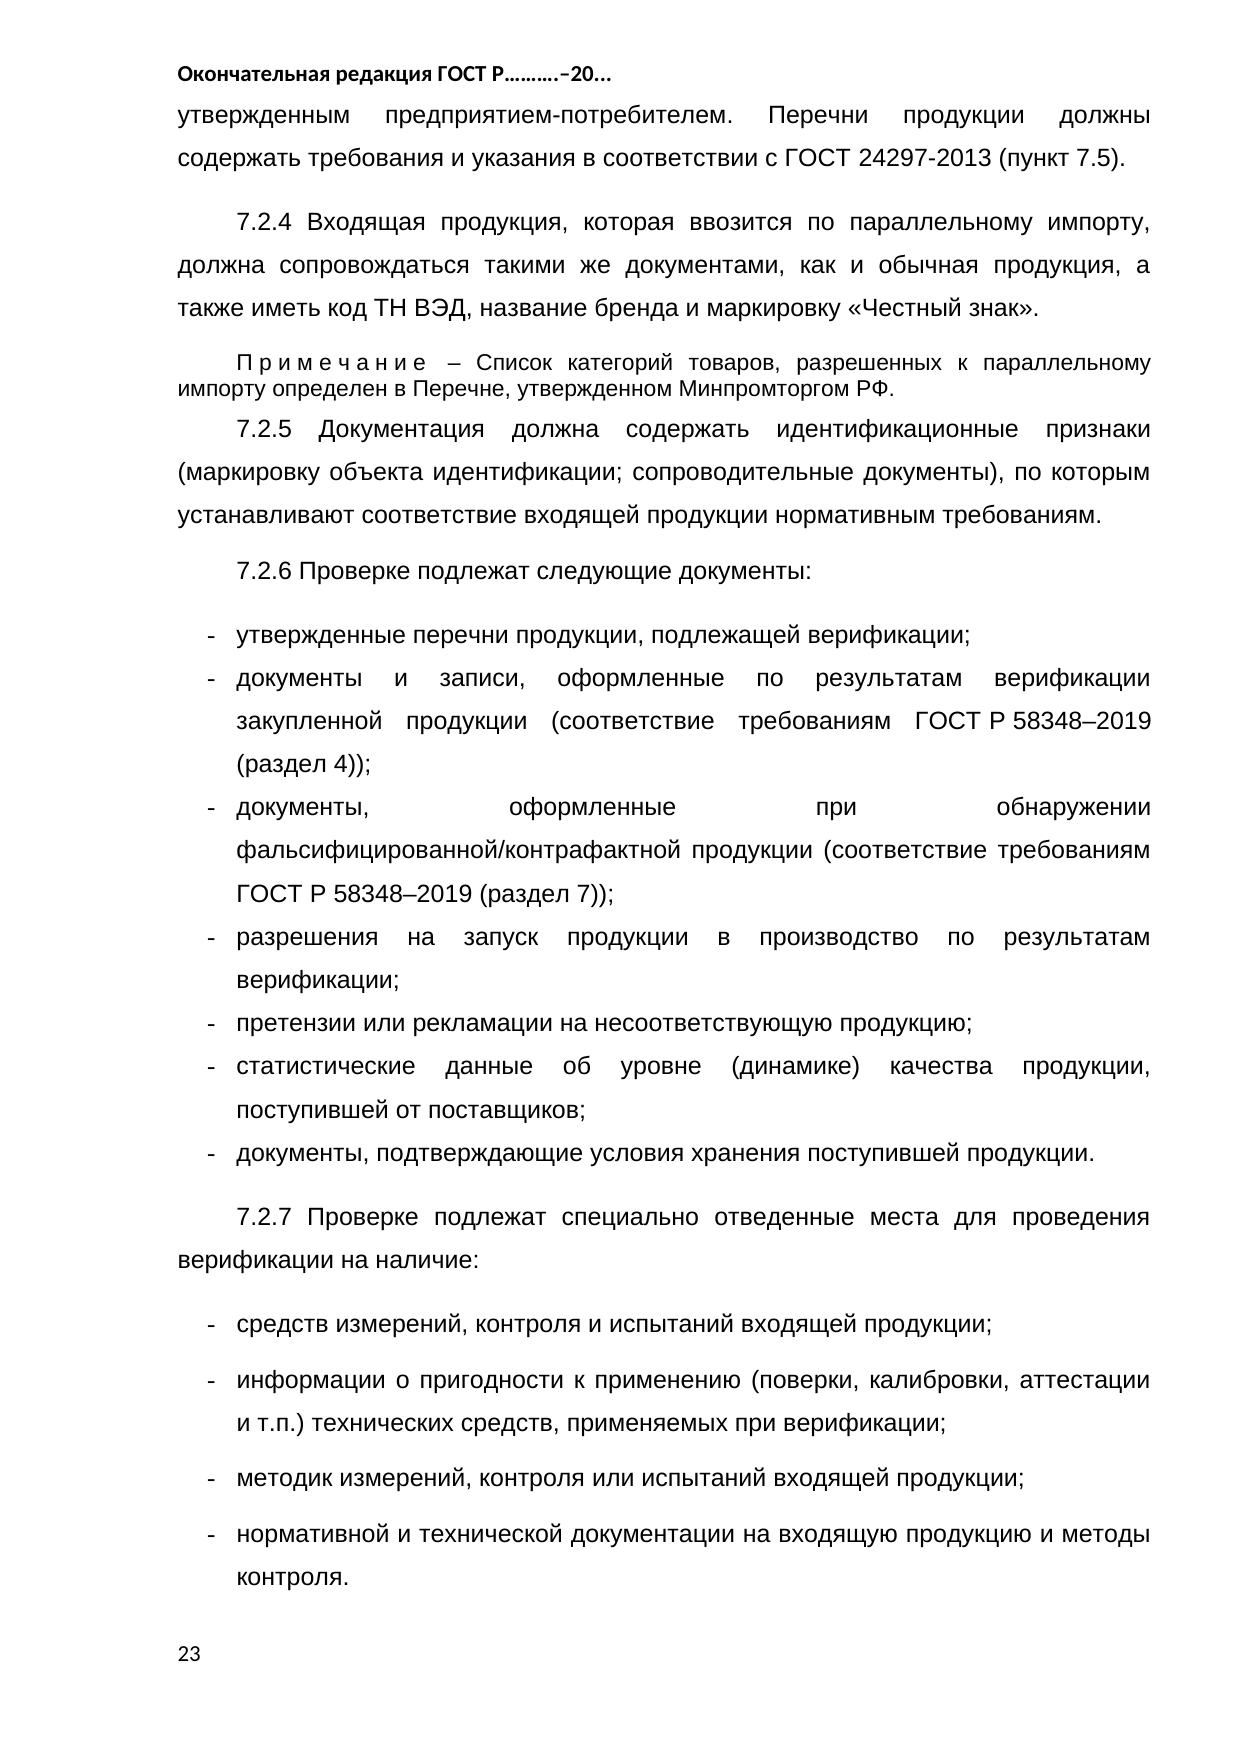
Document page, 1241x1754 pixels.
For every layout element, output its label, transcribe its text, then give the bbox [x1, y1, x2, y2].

list разрешения на запуск продукции в производство по результатам верификации; [207, 922, 1152, 994]
list документы и записи, оформленные по результатам верификации закупленной продукции (соответствие требованиям ГОСТ Р 58348–2019 (раздел 4)); [207, 663, 1152, 778]
list информации о пригодности к применению (поверки, калибровки, аттестации и т.п.) технических средств, применяемых при верификации; [207, 1364, 1152, 1437]
list методик измерений, контроля или испытаний входящей продукции; [207, 1463, 1152, 1492]
text утвержденным предприятием-потребителем. Перечни продукции должны содержать требования и указания в соответствии с ГОСТ 24297-2013 (пункт 7.5). [177, 99, 1152, 171]
list претензии или рекламации на несоответствующую продукцию; [207, 1008, 1152, 1037]
text Примечание – Список категорий товаров, разрешенных к параллельному импорту определен в Перечне, утвержденном Минпромторгом РФ. [177, 348, 1152, 401]
text 7.2.6 Проверке подлежат следующие документы: [177, 556, 1152, 584]
list утвержденные перечни продукции, подлежащей верификации; [207, 619, 1152, 648]
text 7.2.7 Проверке подлежат специально отведенные места для проведения верификации на наличие: [177, 1202, 1152, 1274]
list статистические данные об уровне (динамике) качества продукции, поступившей от поставщиков; [207, 1051, 1152, 1123]
text 7.2.5 Документация должна содержать идентификационные признаки (маркировку объекта идентификации; сопроводительные документы), по которым устанавливают соответствие входящей продукции нормативным требованиям. [177, 414, 1152, 529]
text 7.2.4 Входящая продукция, которая ввозится по параллельному импорту, должна сопровождаться такими же документами, как и обычная продукция, а также иметь код ТН ВЭД, название бренда и маркировку «Честный знак». [177, 207, 1152, 322]
list документы, подтверждающие условия хранения поступившей продукции. [207, 1138, 1152, 1167]
list нормативной и технической документации на входящую продукцию и методы контроля. [207, 1519, 1152, 1591]
list средств измерений, контроля и испытаний входящей продукции; [207, 1309, 1152, 1338]
list документы, оформленные при обнаружении фальсифицированной/контрафактной продукции (соответствие требованиям ГОСТ Р 58348–2019 (раздел 7)); [207, 792, 1152, 907]
